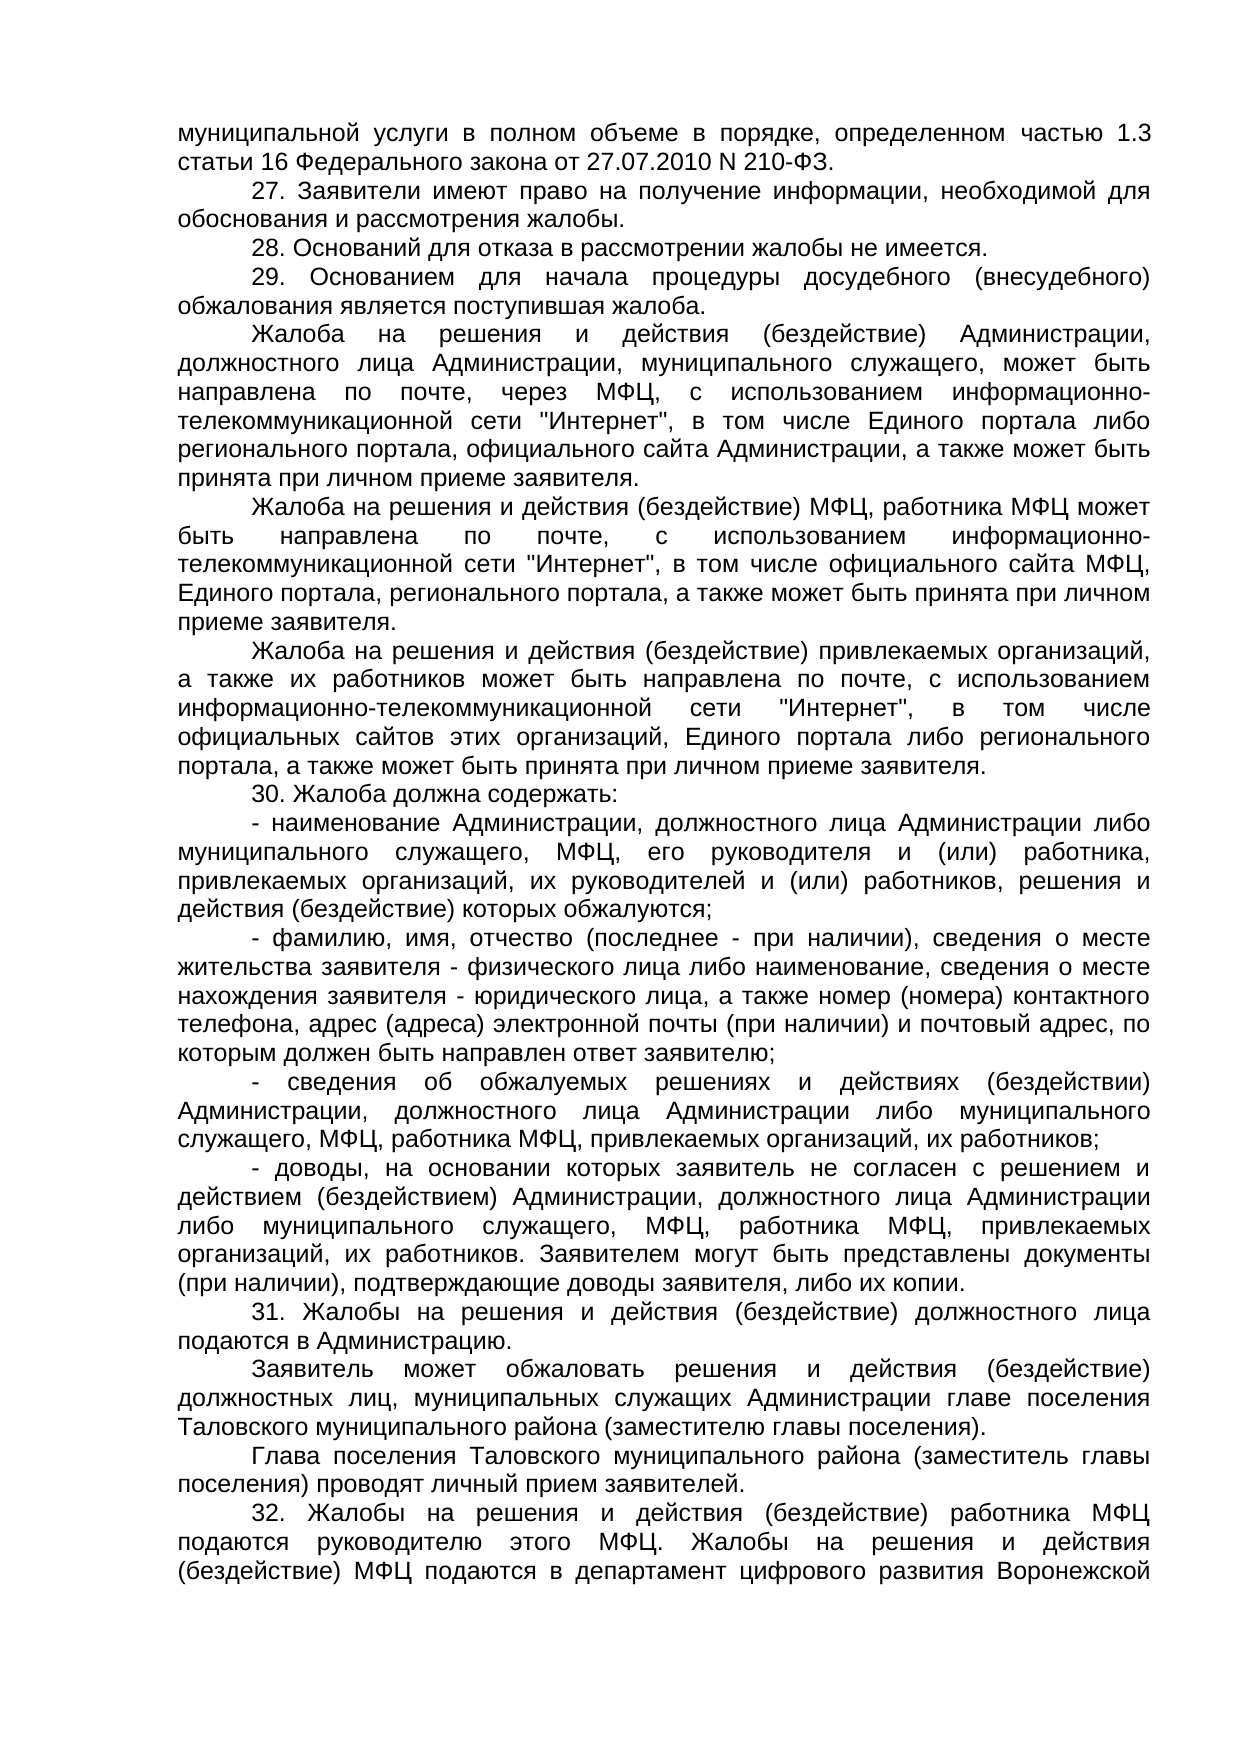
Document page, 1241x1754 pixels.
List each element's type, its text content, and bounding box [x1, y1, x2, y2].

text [177, 118, 1152, 176]
text - наименование Администрации, должностного лица Администрации либо муниципального служащего, МФЦ, его руководителя и (или) работника, привлекаемых организаций, их руководителей и (или) работников, решения и действия (бездействие) которых обжалуются; [177, 808, 1152, 923]
text Заявитель может обжаловать решения и действия (бездействие) должностных лиц, муниципальных служащих Администрации главе поселения Таловского муниципального района (заместителю главы поселения). [177, 1354, 1152, 1441]
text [177, 1498, 1152, 1584]
text 30. Жалоба должна содержать: [177, 779, 1152, 808]
text - сведения об обжалуемых решениях и действиях (бездействии) Администрации, должностного лица Администрации либо муниципального служащего, МФЦ, работника МФЦ, привлекаемых организаций, их работников; [177, 1067, 1152, 1153]
text 31. Жалобы на решения и действия (бездействие) должностного лица подаются в Администрацию. [177, 1297, 1152, 1354]
text - доводы, на основании которых заявитель не согласен с решением и действием (бездействием) Администрации, должностного лица Администрации либо муниципального служащего, МФЦ, работника МФЦ, привлекаемых организаций, их работников. Заявителем могут быть представлены документы (при наличии), подтверждающие доводы заявителя, либо их копии. [177, 1153, 1152, 1297]
text 27. Заявители имеют право на получение информации, необходимой для обоснования и рассмотрения жалобы. [177, 176, 1152, 233]
text - фамилию, имя, отчество (последнее - при наличии), сведения о месте жительства заявителя - физического лица либо наименование, сведения о месте нахождения заявителя - юридического лица, а также номер (номера) контактного телефона, адрес (адреса) электронной почты (при наличии) и почтовый адрес, по которым должен быть направлен ответ заявителю; [177, 923, 1152, 1067]
text 28. Оснований для отказа в рассмотрении жалобы не имеется. [177, 233, 1152, 262]
text Жалоба на решения и действия (бездействие) привлекаемых организаций, а также их работников может быть направлена по почте, с использованием информационно-телекоммуникационной сети "Интернет", в том числе официальных сайтов этих организаций, Единого портала либо регионального портала, а также может быть принята при личном приеме заявителя. [177, 636, 1152, 779]
text Жалоба на решения и действия (бездействие) МФЦ, работника МФЦ может быть направлена по почте, с использованием информационно-телекоммуникационной сети "Интернет", в том числе официального сайта МФЦ, Единого портала, регионального портала, а также может быть принята при личном приеме заявителя. [177, 492, 1152, 636]
text Глава поселения Таловского муниципального района (заместитель главы поселения) проводят личный прием заявителей. [177, 1441, 1152, 1498]
text Жалоба на решения и действия (бездействие) Администрации, должностного лица Администрации, муниципального служащего, может быть направлена по почте, через МФЦ, с использованием информационно-телекоммуникационной сети "Интернет", в том числе Единого портала либо регионального портала, официального сайта Администрации, а также может быть принята при личном приеме заявителя. [177, 319, 1152, 492]
text 29. Основанием для начала процедуры досудебного (внесудебного) обжалования является поступившая жалоба. [177, 262, 1152, 319]
